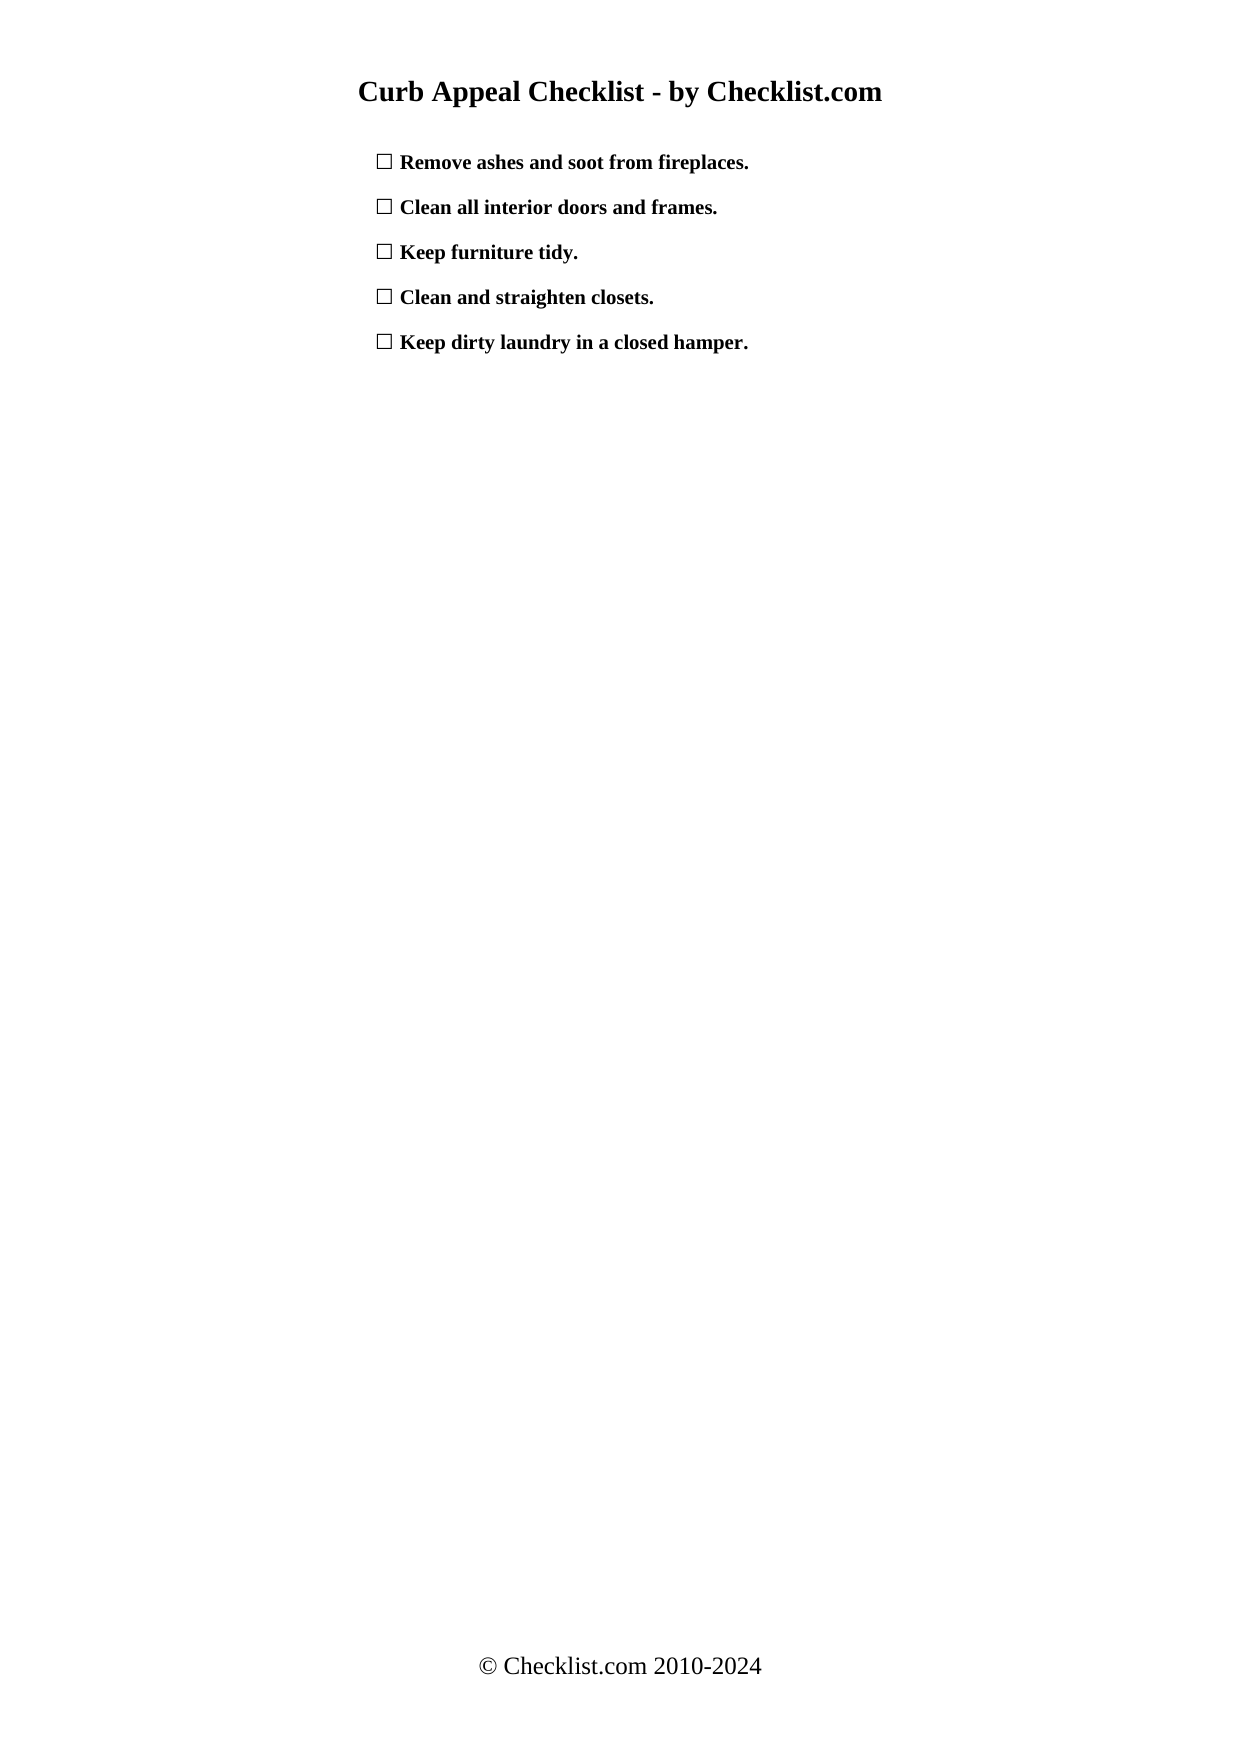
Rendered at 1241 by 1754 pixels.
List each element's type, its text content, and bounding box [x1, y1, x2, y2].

text ☐ Clean all interior doors and frames. [375, 195, 1090, 219]
text ☐ Keep dirty laundry in a closed hamper. [375, 330, 1090, 354]
text ☐ Remove ashes and soot from fireplaces. [375, 150, 1090, 174]
text ☐ Clean and straighten closets. [375, 285, 1090, 309]
text ☐ Keep furniture tidy. [375, 240, 1090, 264]
